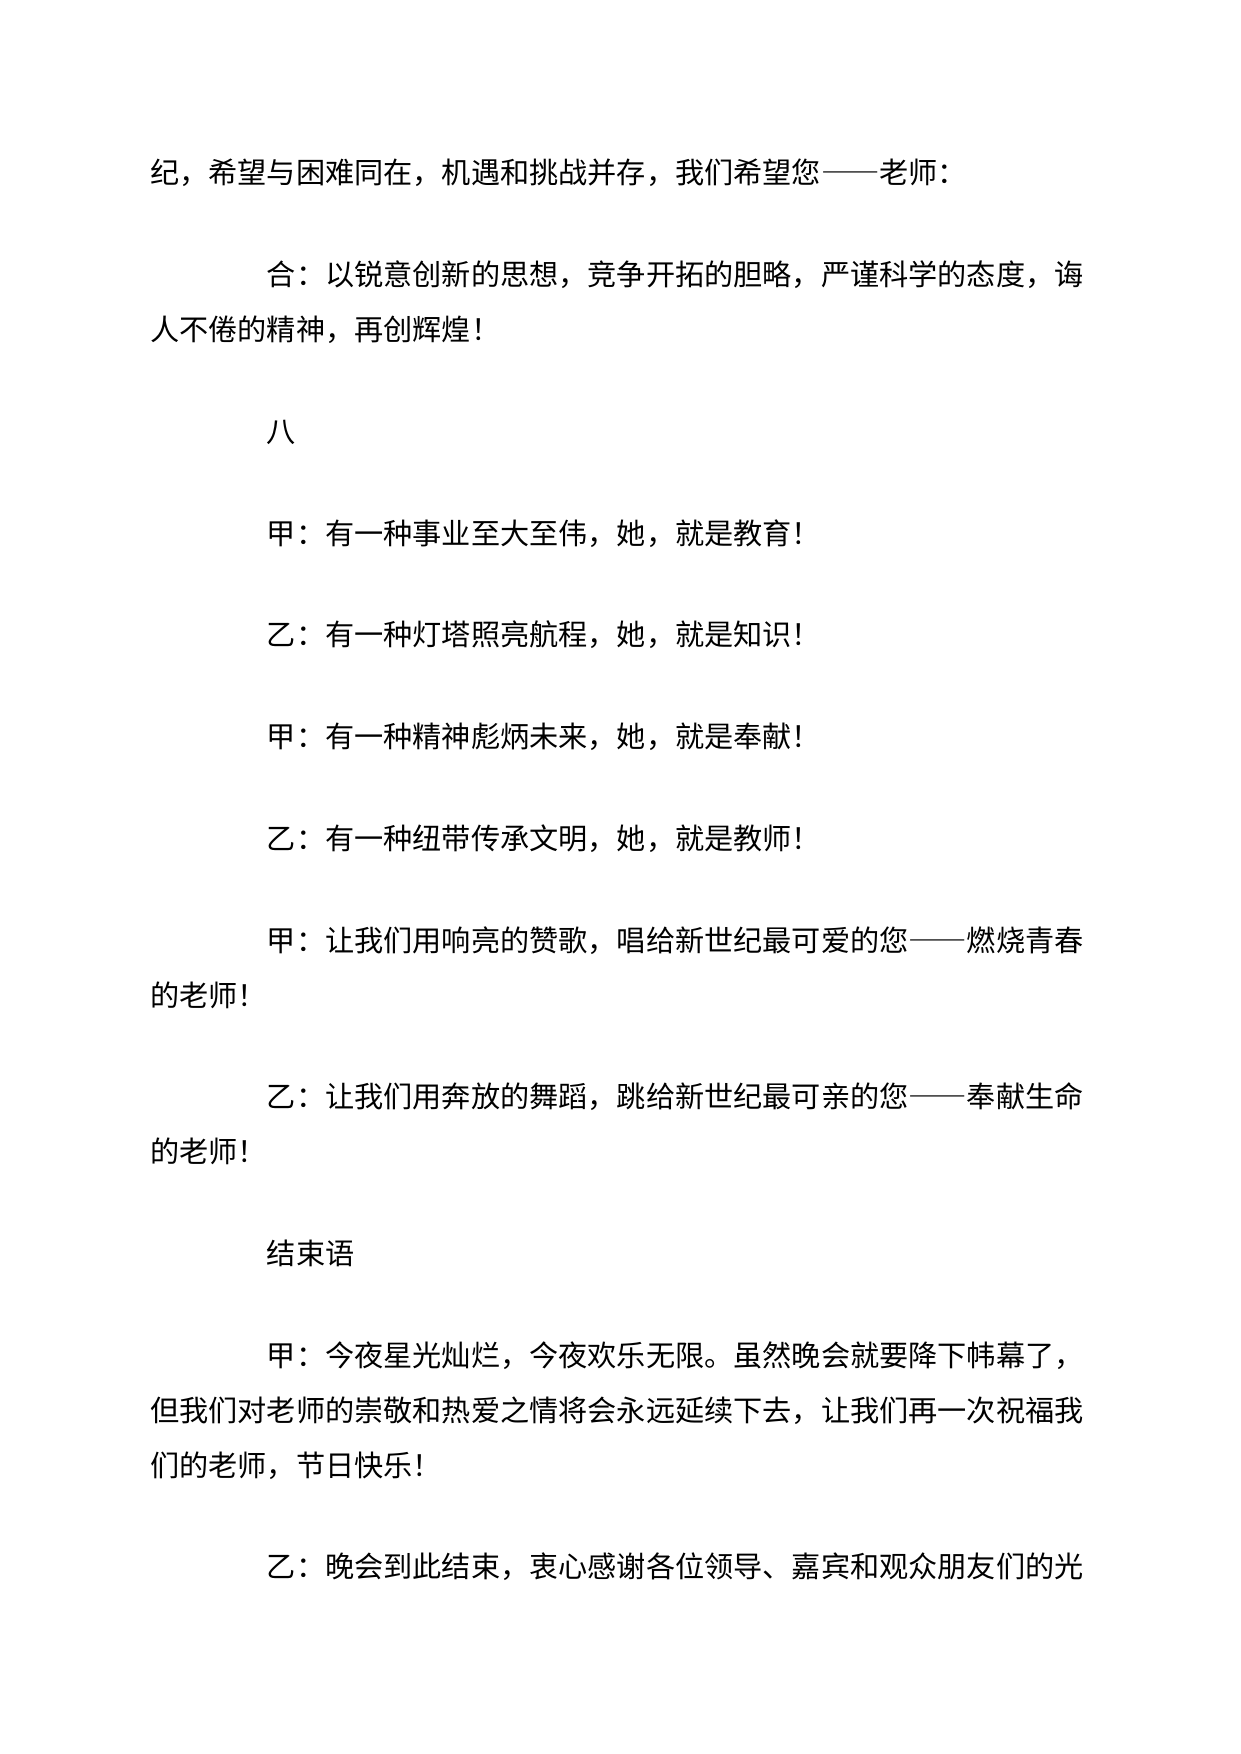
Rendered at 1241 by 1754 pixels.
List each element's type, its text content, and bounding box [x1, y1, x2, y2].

text 乙：让我们用奔放的舞蹈，跳给新世纪最可亲的您——奉献生命的老师！ [150, 1074, 1090, 1171]
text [150, 150, 1090, 192]
text 甲：有一种事业至大至伟，她，就是教育！ [150, 510, 1090, 552]
text 甲：今夜星光灿烂，今夜欢乐无限。虽然晚会就要降下帏幕了，但我们对老师的崇敬和热爱之情将会永远延续下去，让我们再一次祝福我们的老师，节日快乐！ [150, 1332, 1090, 1484]
text 甲：让我们用响亮的赞歌，唱给新世纪最可爱的您——燃烧青春的老师！ [150, 917, 1090, 1014]
text 乙：有一种灯塔照亮航程，她，就是知识！ [150, 612, 1090, 654]
text 合：以锐意创新的思想，竞争开拓的胆略，严谨科学的态度，诲人不倦的精神，再创辉煌！ [150, 252, 1090, 349]
text 结束语 [150, 1231, 1090, 1273]
text 八 [150, 408, 1090, 451]
text 乙：有一种纽带传承文明，她，就是教师！ [150, 816, 1090, 858]
text 甲：有一种精神彪炳未来，她，就是奉献！ [150, 714, 1090, 756]
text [150, 1544, 1090, 1586]
